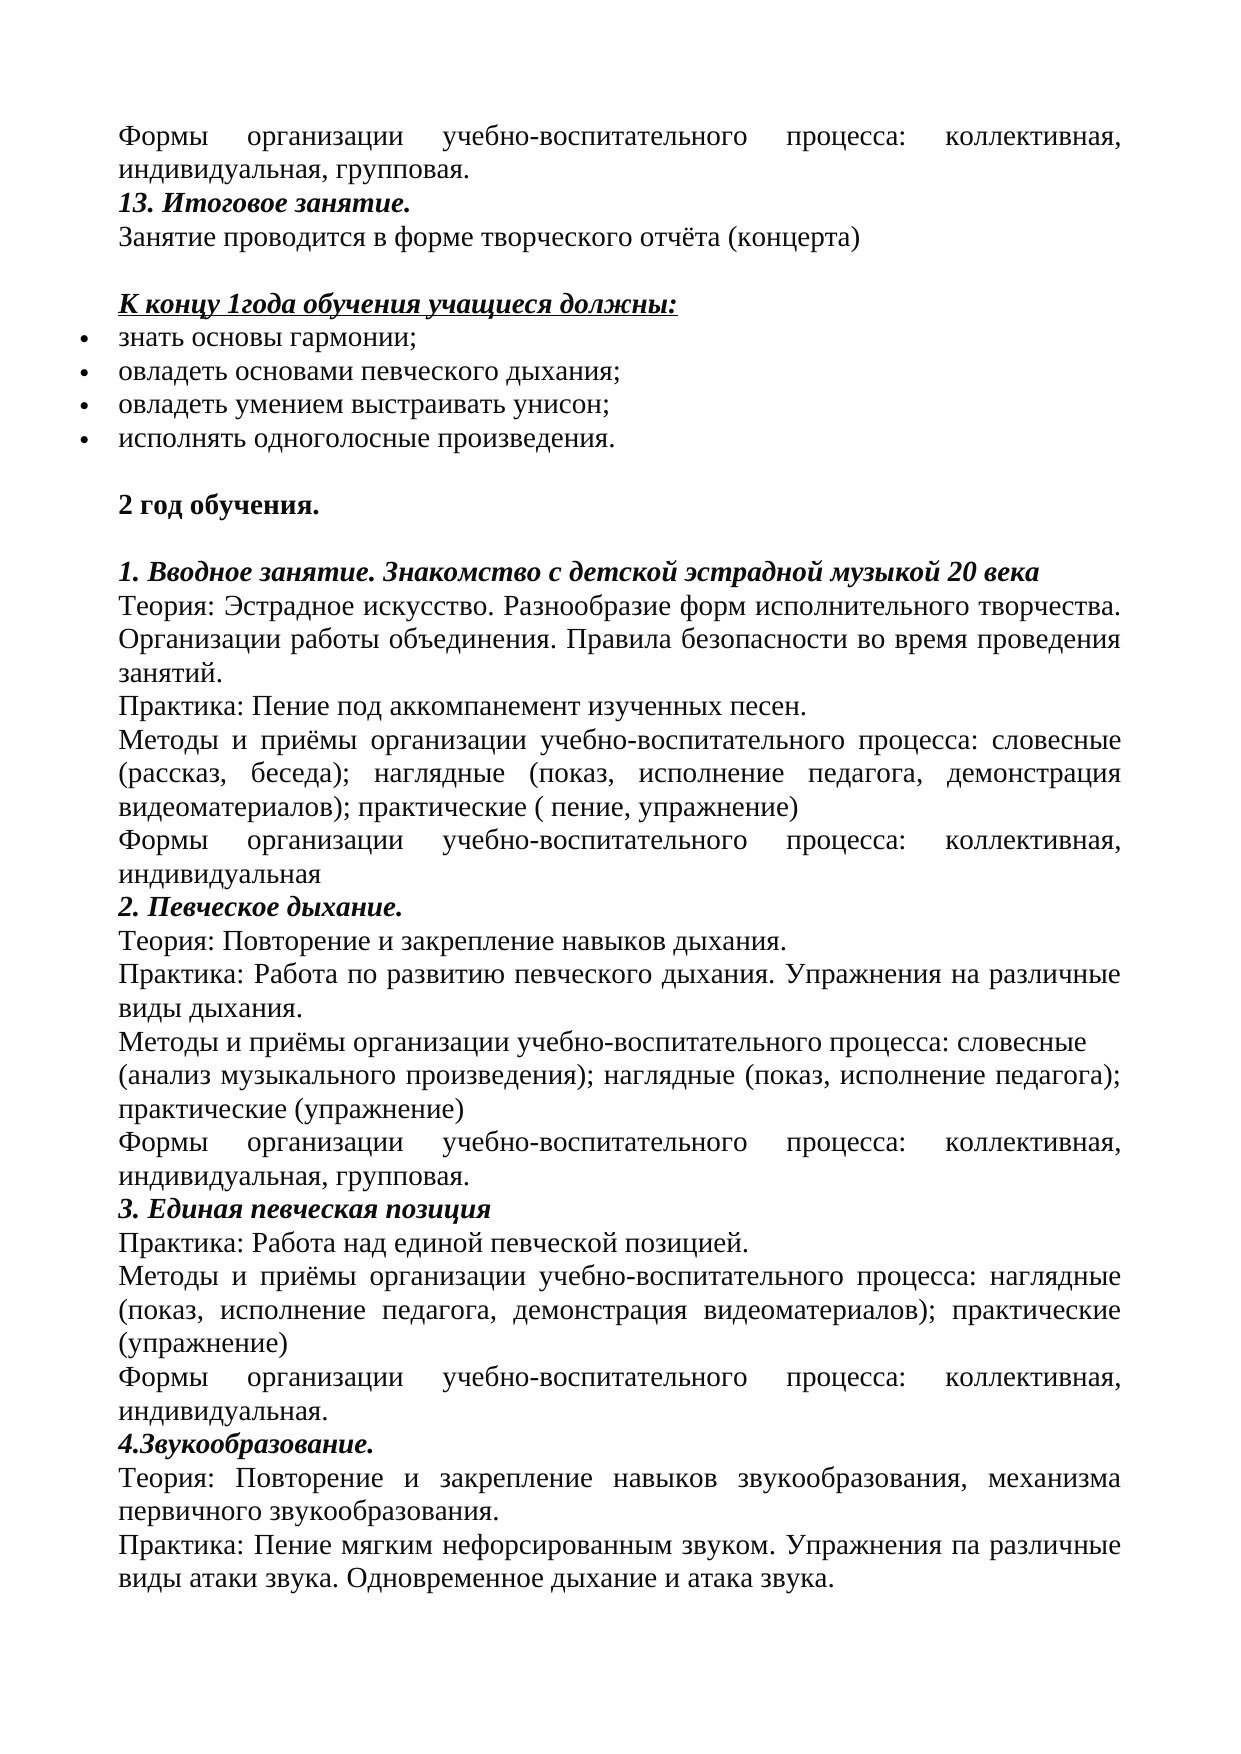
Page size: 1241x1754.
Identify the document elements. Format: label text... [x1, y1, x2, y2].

text 4.Звукообразование. [118, 1426, 1122, 1460]
text 2. Певческое дыхание. [118, 889, 1122, 923]
text Теория: Эстрадное искусство. Разнообразие форм исполнительного творчества. Организации работы объединения. Правила безопасности во время проведения занятий. [118, 588, 1122, 688]
text Практика: Пение под аккомпанемент изученных песен. [118, 688, 1122, 722]
text 3. Единая певческая позиция [118, 1191, 1122, 1225]
text 13. Итоговое занятие. [118, 185, 1122, 219]
text (анализ музыкального произведения); наглядные (показ, исполнение педагога); практические (упражнение) [118, 1057, 1122, 1124]
list знать основы гармонии; [81, 319, 1122, 353]
text Формы организации учебно-воспитательного процесса: коллективная, индивидуальная. [118, 1359, 1122, 1426]
text Методы и приёмы организации учебно-воспитательного процесса: словесные (рассказ, беседа); наглядные (показ, исполнение педагога, демонстрация видеоматериалов); практические ( пение, упражнение) [118, 722, 1122, 822]
list овладеть основами певческого дыхания; [81, 353, 1122, 386]
text Методы и приёмы организации учебно-воспитательного процесса: наглядные (показ, исполнение педагога, демонстрация видеоматериалов); практические (упражнение) [118, 1258, 1122, 1359]
text Практика: Работа над единой певческой позицией. [118, 1225, 1122, 1258]
text Практика: Работа по развитию певческого дыхания. Упражнения на различные виды дыхания. [118, 957, 1122, 1024]
list овладеть умением выстраивать унисон; [81, 386, 1122, 420]
text Практика: Пение мягким нефорсированным звуком. Упражнения па различные виды атаки звука. Одновременное дыхание и атака звука. [118, 1527, 1122, 1594]
list исполнять одноголосные произведения. [81, 420, 1122, 453]
text Теория: Повторение и закрепление навыков дыхания. [118, 923, 1122, 957]
text Методы и приёмы организации учебно-воспитательного процесса: словесные [118, 1024, 1122, 1057]
text Формы организации учебно-воспитательного процесса: коллективная, индивидуальная, групповая. [118, 118, 1122, 185]
text Формы организации учебно-воспитательного процесса: коллективная, индивидуальная [118, 822, 1122, 889]
text К концу 1года обучения учащиеся должны: [118, 286, 1122, 319]
text 2 год обучения. [118, 487, 1122, 521]
text Теория: Повторение и закрепление навыков звукообразования, механизма первичного звукообразования. [118, 1460, 1122, 1527]
text Формы организации учебно-воспитательного процесса: коллективная, индивидуальная, групповая. [118, 1124, 1122, 1191]
text 1. Вводное занятие. Знакомство с детской эстрадной музыкой 20 века [118, 554, 1122, 588]
text Занятие проводится в форме творческого отчёта (концерта) [118, 219, 1122, 252]
